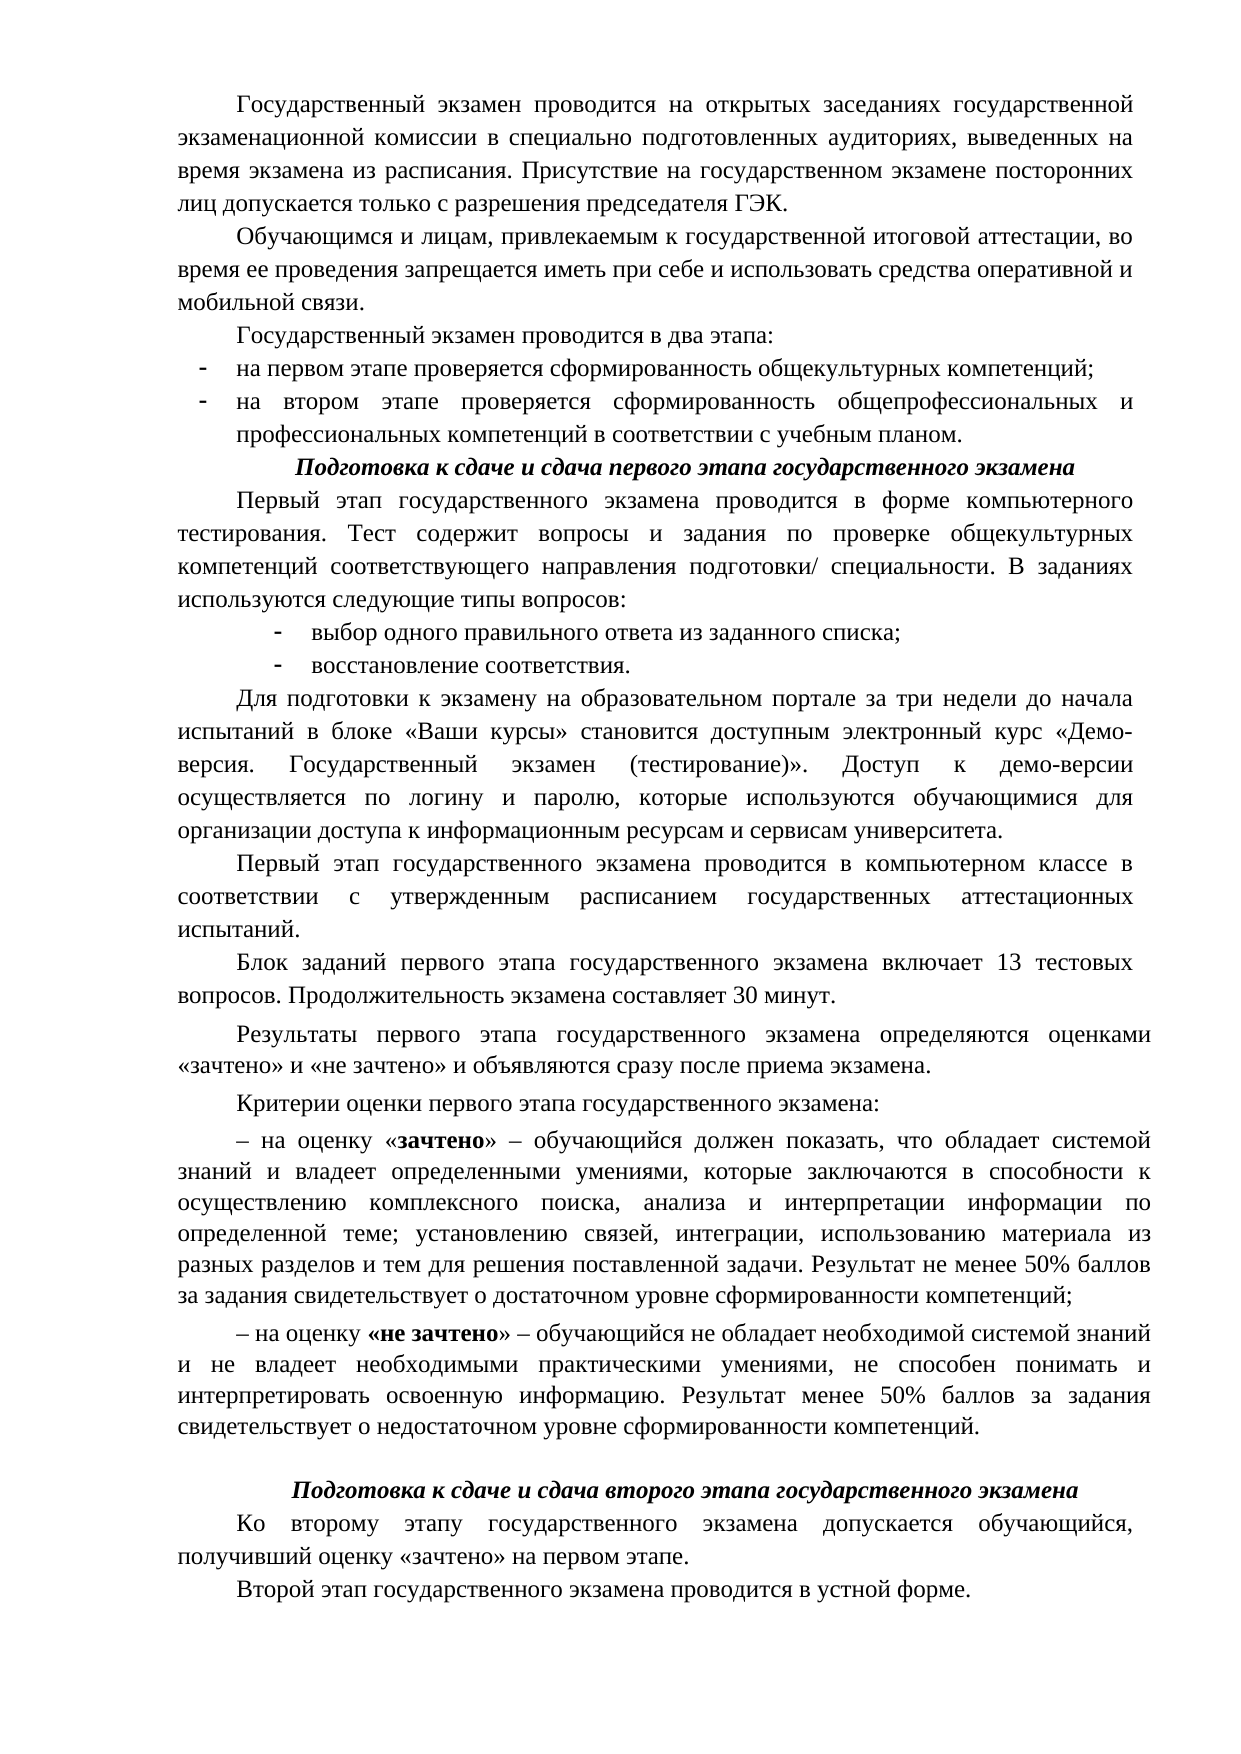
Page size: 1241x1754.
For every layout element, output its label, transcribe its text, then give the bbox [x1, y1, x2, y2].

text Обучающимся и лицам, привлекаемым к государственной итоговой аттестации, во время ее проведения запрещается иметь при себе и использовать средства оперативной и мобильной связи. [177, 221, 1134, 316]
list выбор одного правильного ответа из заданного списка; [274, 617, 1134, 646]
list восстановление соответствия. [274, 650, 1134, 679]
list на первом этапе проверяется сформированность общекультурных компетенций; [199, 353, 1134, 382]
text Подготовка к сдаче и сдача первого этапа государственного экзамена [177, 452, 1134, 481]
text – на оценку «не зачтено» – обучающийся не обладает необходимой системой знаний и не владеет необходимыми практическими умениями, не способен понимать и интерпретировать освоенную информацию. Результат менее 50% баллов за задания свидетельствует о недостаточном уровне сформированности компетенций. [177, 1318, 1152, 1439]
text Для подготовки к экзамену на образовательном портале за три недели до начала испытаний в блоке «Ваши курсы» становится доступным электронный курс «Демо-версия. Государственный экзамен (тестирование)». Доступ к демо-версии осуществляется по логину и паролю, которые используются обучающимися для организации доступа к информационным ресурсам и сервисам университета. [177, 683, 1134, 844]
list на втором этапе проверяется сформированность общепрофессиональных и профессиональных компетенций в соответствии с учебным планом. [199, 386, 1134, 448]
text Критерии оценки первого этапа государственного экзамена: [177, 1088, 1152, 1117]
text Ко второму этапу государственного экзамена допускается обучающийся, получивший оценку «зачтено» на первом этапе. [177, 1508, 1134, 1569]
text Первый этап государственного экзамена проводится в компьютерном классе в соответствии с утвержденным расписанием государственных аттестационных испытаний. [177, 848, 1134, 943]
text Государственный экзамен проводится на открытых заседаниях государственной экзаменационной комиссии в специально подготовленных аудиториях, выведенных на время экзамена из расписания. Присутствие на государственном экзамене посторонних лиц допускается только с разрешения председателя ГЭК. [177, 89, 1134, 216]
text Подготовка к сдаче и сдача второго этапа государственного экзамена [177, 1475, 1134, 1503]
text Второй этап государственного экзамена проводится в устной форме. [177, 1574, 1134, 1603]
text Результаты первого этапа государственного экзамена определяются оценками «зачтено» и «не зачтено» и объявляются сразу после приема экзамена. [177, 1019, 1152, 1079]
text Государственный экзамен проводится в два этапа: [177, 320, 1134, 348]
text Первый этап государственного экзамена проводится в форме компьютерного тестирования. Тест содержит вопросы и задания по проверке общекультурных компетенций соответствующего направления подготовки/ специальности. В заданиях используются следующие типы вопросов: [177, 485, 1134, 613]
text Блок заданий первого этапа государственного экзамена включает 13 тестовых вопросов. Продолжительность экзамена составляет 30 минут. [177, 947, 1134, 1009]
text – на оценку «зачтено» – обучающийся должен показать, что обладает системой знаний и владеет определенными умениями, которые заключаются в способности к осуществлению комплексного поиска, анализа и интерпретации информации по определенной теме; установлению связей, интеграции, использованию материала из разных разделов и тем для решения поставленной задачи. Результат не менее 50% баллов за задания свидетельствует о достаточном уровне сформированности компетенций; [177, 1125, 1152, 1309]
